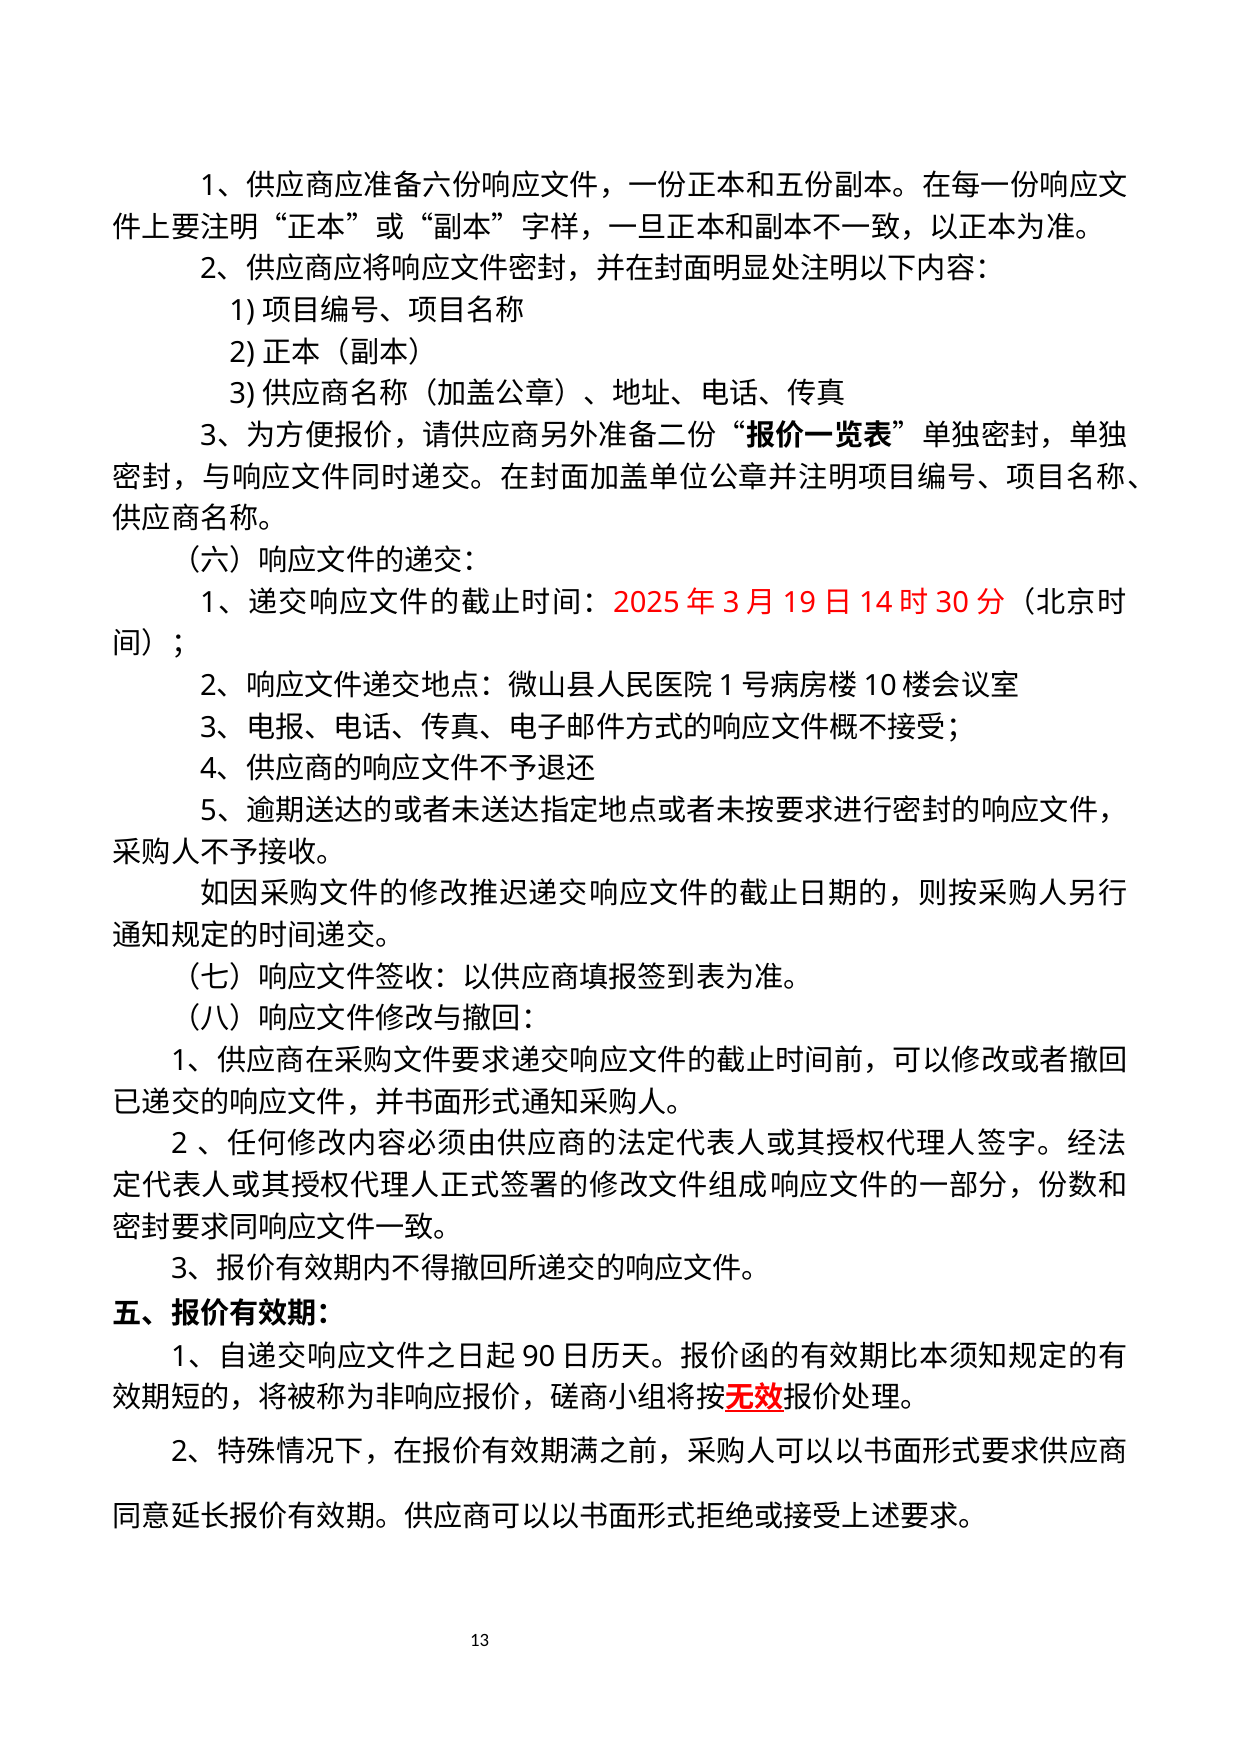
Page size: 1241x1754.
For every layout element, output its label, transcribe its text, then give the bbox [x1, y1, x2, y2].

text 1、供应商在采购文件要求递交响应文件的截止时间前，可以修改或者撤回已递交的响应文件，并书面形式通知采购人。 [112, 1037, 1128, 1120]
text 2、供应商应将响应文件密封，并在封面明显处注明以下内容： [112, 245, 1128, 287]
text 2、特殊情况下，在报价有效期满之前，采购人可以以书面形式要求供应商同意延长报价有效期。供应商可以以书面形式拒绝或接受上述要求。 [112, 1416, 1128, 1546]
text 如因采购文件的修改推迟递交响应文件的截止日期的，则按采购人另行通知规定的时间递交。 [112, 870, 1128, 954]
text （七）响应文件签收：以供应商填报签到表为准。 [112, 954, 1128, 995]
text 1、递交响应文件的截止时间：2025年3月19日14时30分（北京时间）； [112, 579, 1128, 662]
text （八）响应文件修改与撤回： [112, 995, 1128, 1037]
text 3) 供应商名称（加盖公章）、地址、电话、传真 [112, 370, 1128, 412]
text 2 、任何修改内容必须由供应商的法定代表人或其授权代理人签字。经法定代表人或其授权代理人正式签署的修改文件组成响应文件的一部分，份数和密封要求同响应文件一致。 [112, 1120, 1128, 1245]
text 3、报价有效期内不得撤回所递交的响应文件。 [112, 1245, 1128, 1287]
text 五、报价有效期： [112, 1287, 1128, 1333]
text 1) 项目编号、项目名称 [112, 287, 1128, 329]
text 3、为方便报价，请供应商另外准备二份“报价一览表”单独密封，单独密封，与响应文件同时递交。在封面加盖单位公章并注明项目编号、项目名称、供应商名称。 [112, 412, 1128, 537]
text 1、供应商应准备六份响应文件，一份正本和五份副本。在每一份响应文件上要注明“正本”或“副本”字样，一旦正本和副本不一致，以正本为准。 [112, 162, 1128, 245]
text （六）响应文件的递交： [112, 537, 1128, 579]
text 4、供应商的响应文件不予退还 [112, 745, 1128, 787]
text 1、自递交响应文件之日起90日历天。报价函的有效期比本须知规定的有效期短的，将被称为非响应报价，磋商小组将按无效报价处理。 [112, 1333, 1128, 1416]
text 5、逾期送达的或者未送达指定地点或者未按要求进行密封的响应文件，采购人不予接收。 [112, 787, 1128, 870]
text 2、响应文件递交地点：微山县人民医院1号病房楼10楼会议室 [112, 662, 1128, 704]
text 2) 正本（副本） [112, 329, 1128, 370]
text 3、电报、电话、传真、电子邮件方式的响应文件概不接受； [112, 704, 1128, 745]
